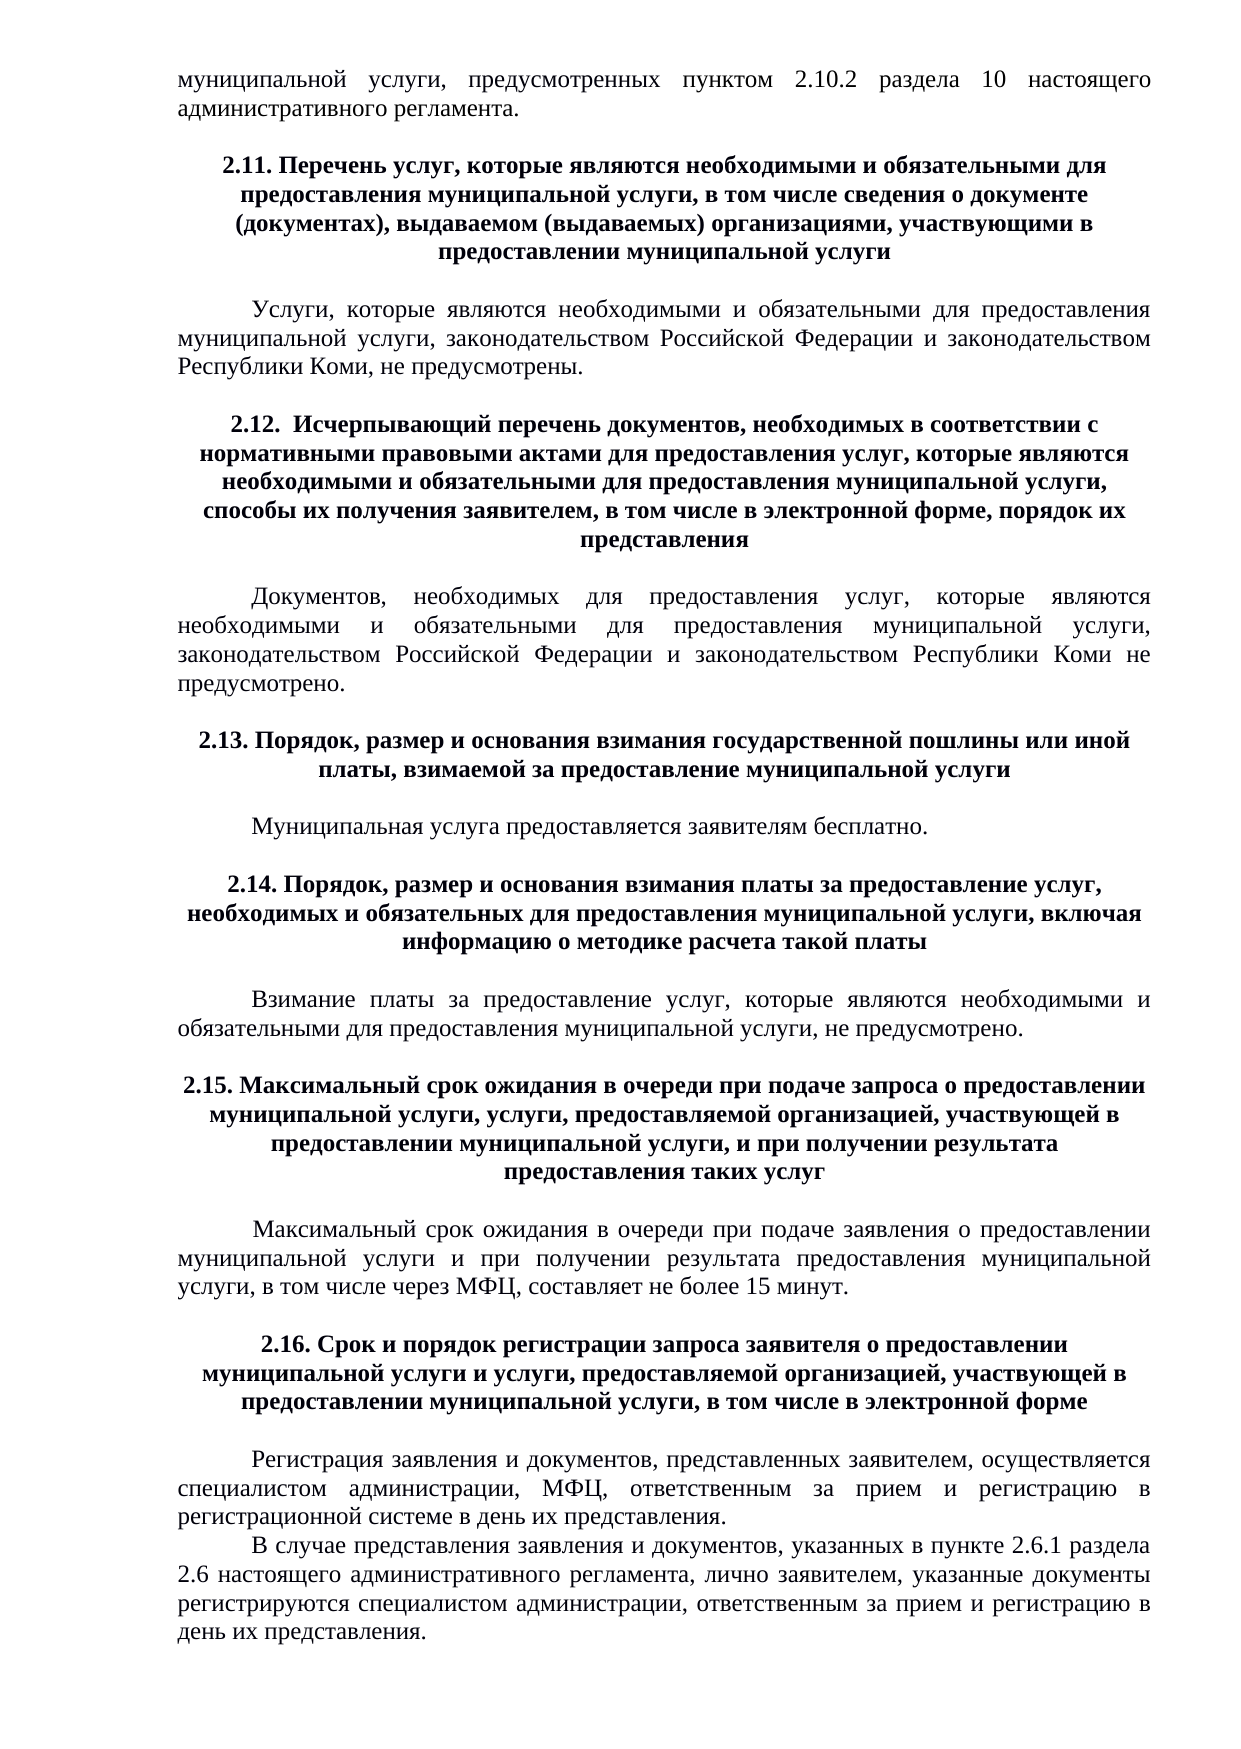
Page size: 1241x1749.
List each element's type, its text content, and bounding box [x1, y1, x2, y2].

text 2.13. Порядок, размер и основания взимания государственной пошлины или иной платы, взимаемой за предоставление муниципальной услуги [177, 725, 1152, 783]
text 2.16. Срок и порядок регистрации запроса заявителя о предоставлении муниципальной услуги и услуги, предоставляемой организацией, участвующей в предоставлении муниципальной услуги, в том числе в электронной форме [177, 1329, 1152, 1415]
text 2.12. Исчерпывающий перечень документов, необходимых в соответствии с нормативными правовыми актами для предоставления услуг, которые являются необходимыми и обязательными для предоставления муниципальной услуги, способы их получения заявителем, в том числе в электронной форме, порядок их представления [177, 409, 1152, 553]
text 2.15. Максимальный срок ожидания в очереди при подаче запроса о предоставлении муниципальной услуги, услуги, предоставляемой организацией, участвующей в предоставлении муниципальной услуги, и при получении результата предоставления таких услуг [177, 1070, 1152, 1185]
text 2.11. Перечень услуг, которые являются необходимыми и обязательными для предоставления муниципальной услуги, в том числе сведения о документе (документах), выдаваемом (выдаваемых) организациями, участвующими в предоставлении муниципальной услуги [177, 150, 1152, 265]
text Документов, необходимых для предоставления услуг, которые являются необходимыми и обязательными для предоставления муниципальной услуги, законодательством Российской Федерации и законодательством Республики Коми не предусмотрено. [177, 581, 1152, 696]
text Максимальный срок ожидания в очереди при подаче заявления о предоставлении муниципальной услуги и при получении результата предоставления муниципальной услуги, в том числе через МФЦ, составляет не более 15 минут. [177, 1214, 1152, 1300]
text Регистрация заявления и документов, представленных заявителем, осуществляется специалистом администрации, МФЦ, ответственным за прием и регистрацию в регистрационной системе в день их представления. [177, 1444, 1152, 1530]
text Взимание платы за предоставление услуг, которые являются необходимыми и обязательными для предоставления муниципальной услуги, не предусмотрено. [177, 984, 1152, 1041]
text В случае представления заявления и документов, указанных в пункте 2.6.1 раздела 2.6 настоящего административного регламента, лично заявителем, указанные документы регистрируются специалистом администрации, ответственным за прием и регистрацию в день их представления. [177, 1530, 1152, 1645]
text Услуги, которые являются необходимыми и обязательными для предоставления муниципальной услуги, законодательством Российской Федерации и законодательством Республики Коми, не предусмотрены. [177, 294, 1152, 380]
text Муниципальная услуга предоставляется заявителям бесплатно. [177, 811, 1152, 840]
text 2.14. Порядок, размер и основания взимания платы за предоставление услуг, необходимых и обязательных для предоставления муниципальной услуги, включая информацию о методике расчета такой платы [177, 869, 1152, 955]
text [177, 64, 1152, 121]
